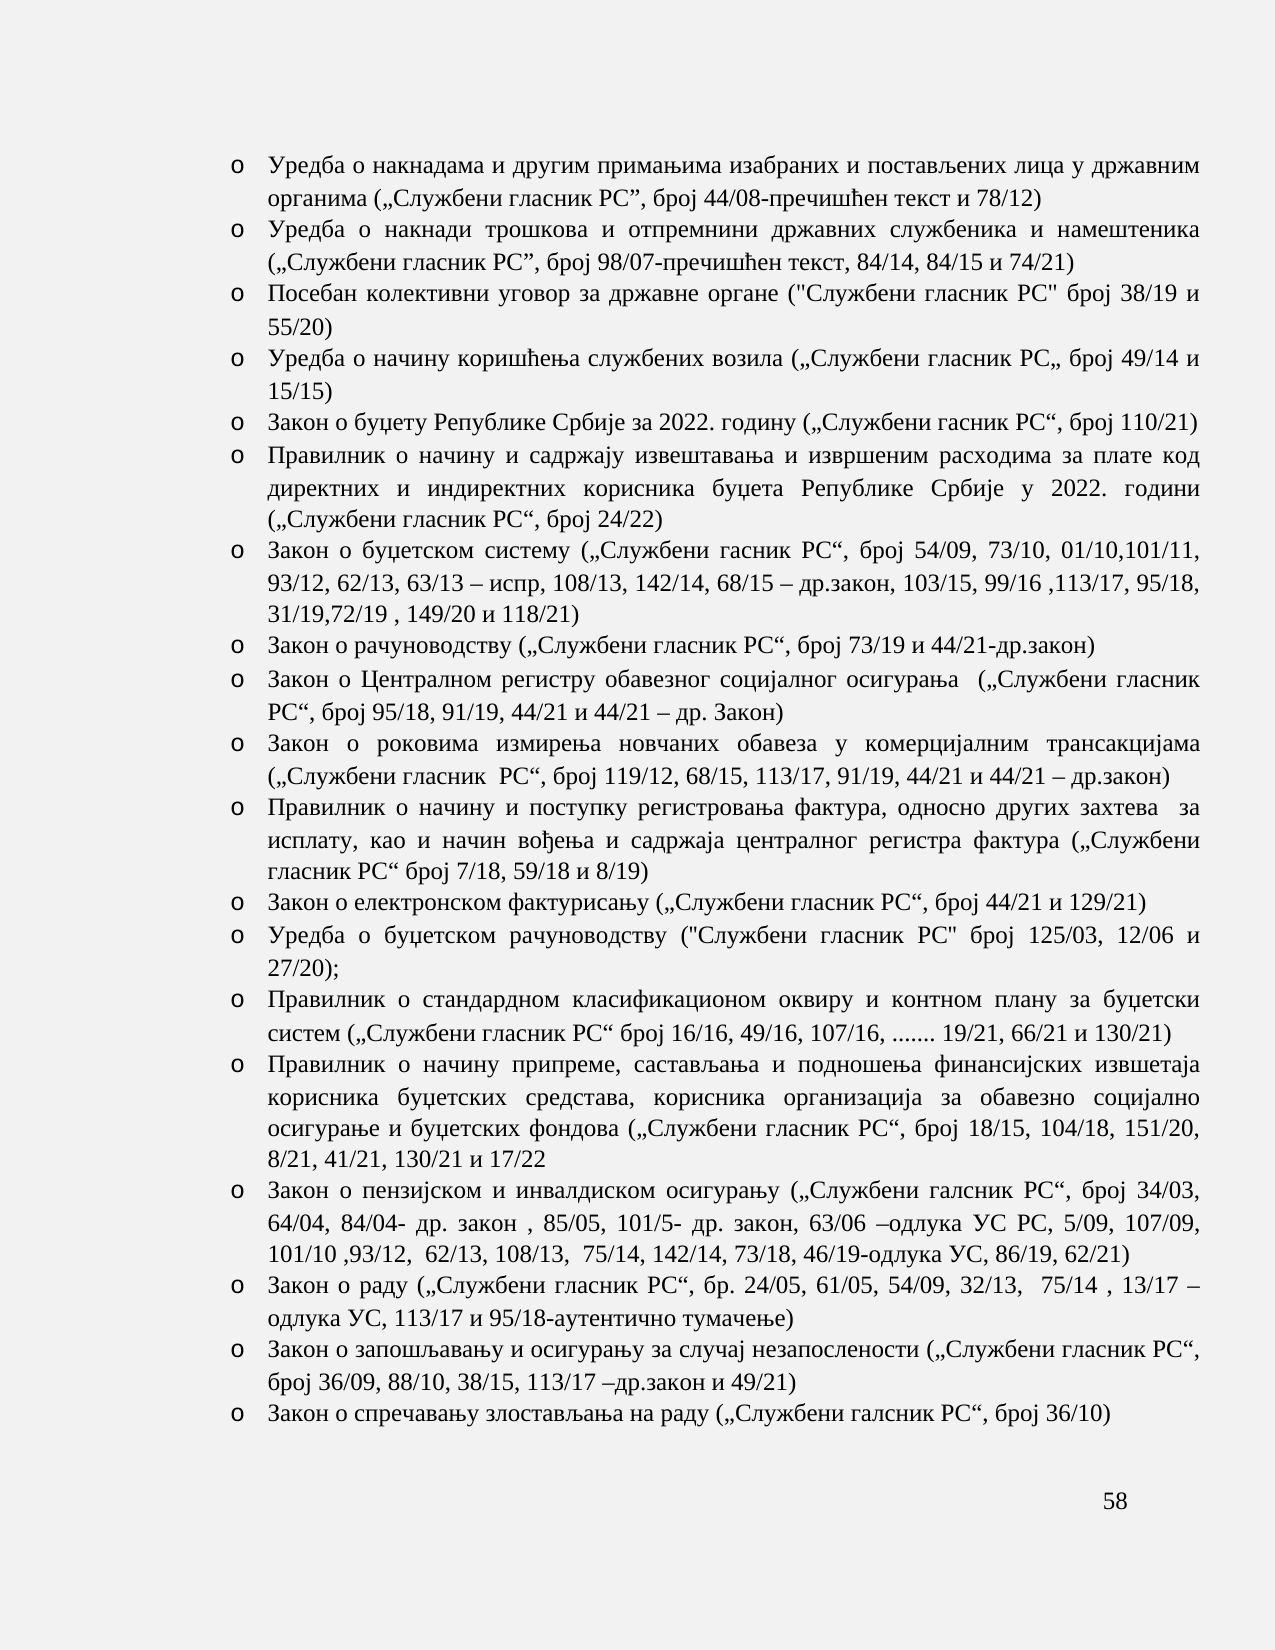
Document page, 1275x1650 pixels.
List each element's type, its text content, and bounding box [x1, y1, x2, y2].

list Закон о раду („Службени гласник РС“, бр. 24/05, 61/05, 54/09, 32/13, 75/14 , 13/17 – одлука УС, 113/17 и 95/18-аутентично тумачење) [230, 1270, 1201, 1332]
list Правилник о стандардном класификационом оквиру и контном плану за буџетски систем („Службени гласник РС“ број 16/16, 49/16, 107/16, ....... 19/21, 66/21 и 130/21) [230, 984, 1201, 1046]
list Закон о пензијском и инвалдиском осигурању („Службени галсник РС“, број 34/03, 64/04, 84/04- др. закон , 85/05, 101/5- др. закон, 63/06 –одлука УС РС, 5/09, 107/09, 101/10 ,93/12, 62/13, 108/13, 75/14, 142/14, 73/18, 46/19-одлука УС, 86/19, 62/21) [230, 1175, 1201, 1268]
list Уредба о начину коришћења службених возила („Службени гласник РС„ број 49/14 и 15/15) [230, 343, 1201, 404]
list Закон о Централном регистру обавезног социјалног осигурања („Службени гласник РС“, број 95/18, 91/19, 44/21 и 44/21 – др. Закон) [230, 664, 1201, 726]
list Уредба о накнади трошкова и отпремнини државних службеника и намештеника („Службени гласник РС”, број 98/07-пречишћен текст, 84/14, 84/15 и 74/21) [230, 214, 1201, 276]
list Закон о роковима измирења новчаних обавеза у комерцијалним трансакцијама („Службени гласник РС“, број 119/12, 68/15, 113/17, 91/19, 44/21 и 44/21 – др.закон) [230, 728, 1201, 790]
list Закон о буџетском систему („Службени гасник РС“, број 54/09, 73/10, 01/10,101/11, 93/12, 62/13, 63/13 – испр, 108/13, 142/14, 68/15 – др.закон, 103/15, 99/16 ,113/17, 95/18, 31/19,72/19 , 149/20 и 118/21) [230, 535, 1201, 628]
list Посебан колективни уговор за државне органе ("Службени гласник РС" број 38/19 и 55/20) [230, 278, 1201, 340]
list Закон о буџету Републике Србије за 2022. годину („Службени гасник РС“, број 110/21) [230, 407, 1201, 438]
list Уредба о накнадама и другим примањима изабраних и постављених лица у државним органима („Службени гласник РС”, број 44/08-пречишћен текст и 78/12) [230, 150, 1201, 212]
list Уредба о буџетском рачуноводству (''Службени гласник РС'' број 125/03, 12/06 и 27/20); [230, 920, 1201, 982]
list Правилник о начину припреме, састављања и подношења финансијских извшетаја корисника буџетских средстава, корисника организација за обавезно социјално осигурање и буџетских фондова („Службени гласник РС“, број 18/15, 104/18, 151/20, 8/21, 41/21, 130/21 и 17/22 [230, 1049, 1201, 1173]
list Правилник о начину и садржају извештавања и извршеним расходима за плате код директних и индиректних корисника буџета Републике Србије у 2022. години („Службени гласник РС“, број 24/22) [230, 440, 1201, 533]
list Закон о запошљавању и осигурању за случај незапослености („Службени гласник РС“, број 36/09, 88/10, 38/15, 113/17 –др.закон и 49/21) [230, 1334, 1201, 1396]
list Закон о спречавању злостављања на раду („Службени галсник РС“, број 36/10) [230, 1398, 1201, 1429]
list Правилник о начину и поступку регистровања фактура, односно других захтева за исплату, као и начин вођења и садржаја централног регистра фактура („Службени гласник РС“ број 7/18, 59/18 и 8/19) [230, 792, 1201, 885]
list Закон о рачуноводству („Службени гласник РС“, број 73/19 и 44/21-др.закон) [230, 630, 1201, 661]
list Закон о електронском фактурисању („Службени гласник РС“, број 44/21 и 129/21) [230, 887, 1201, 918]
